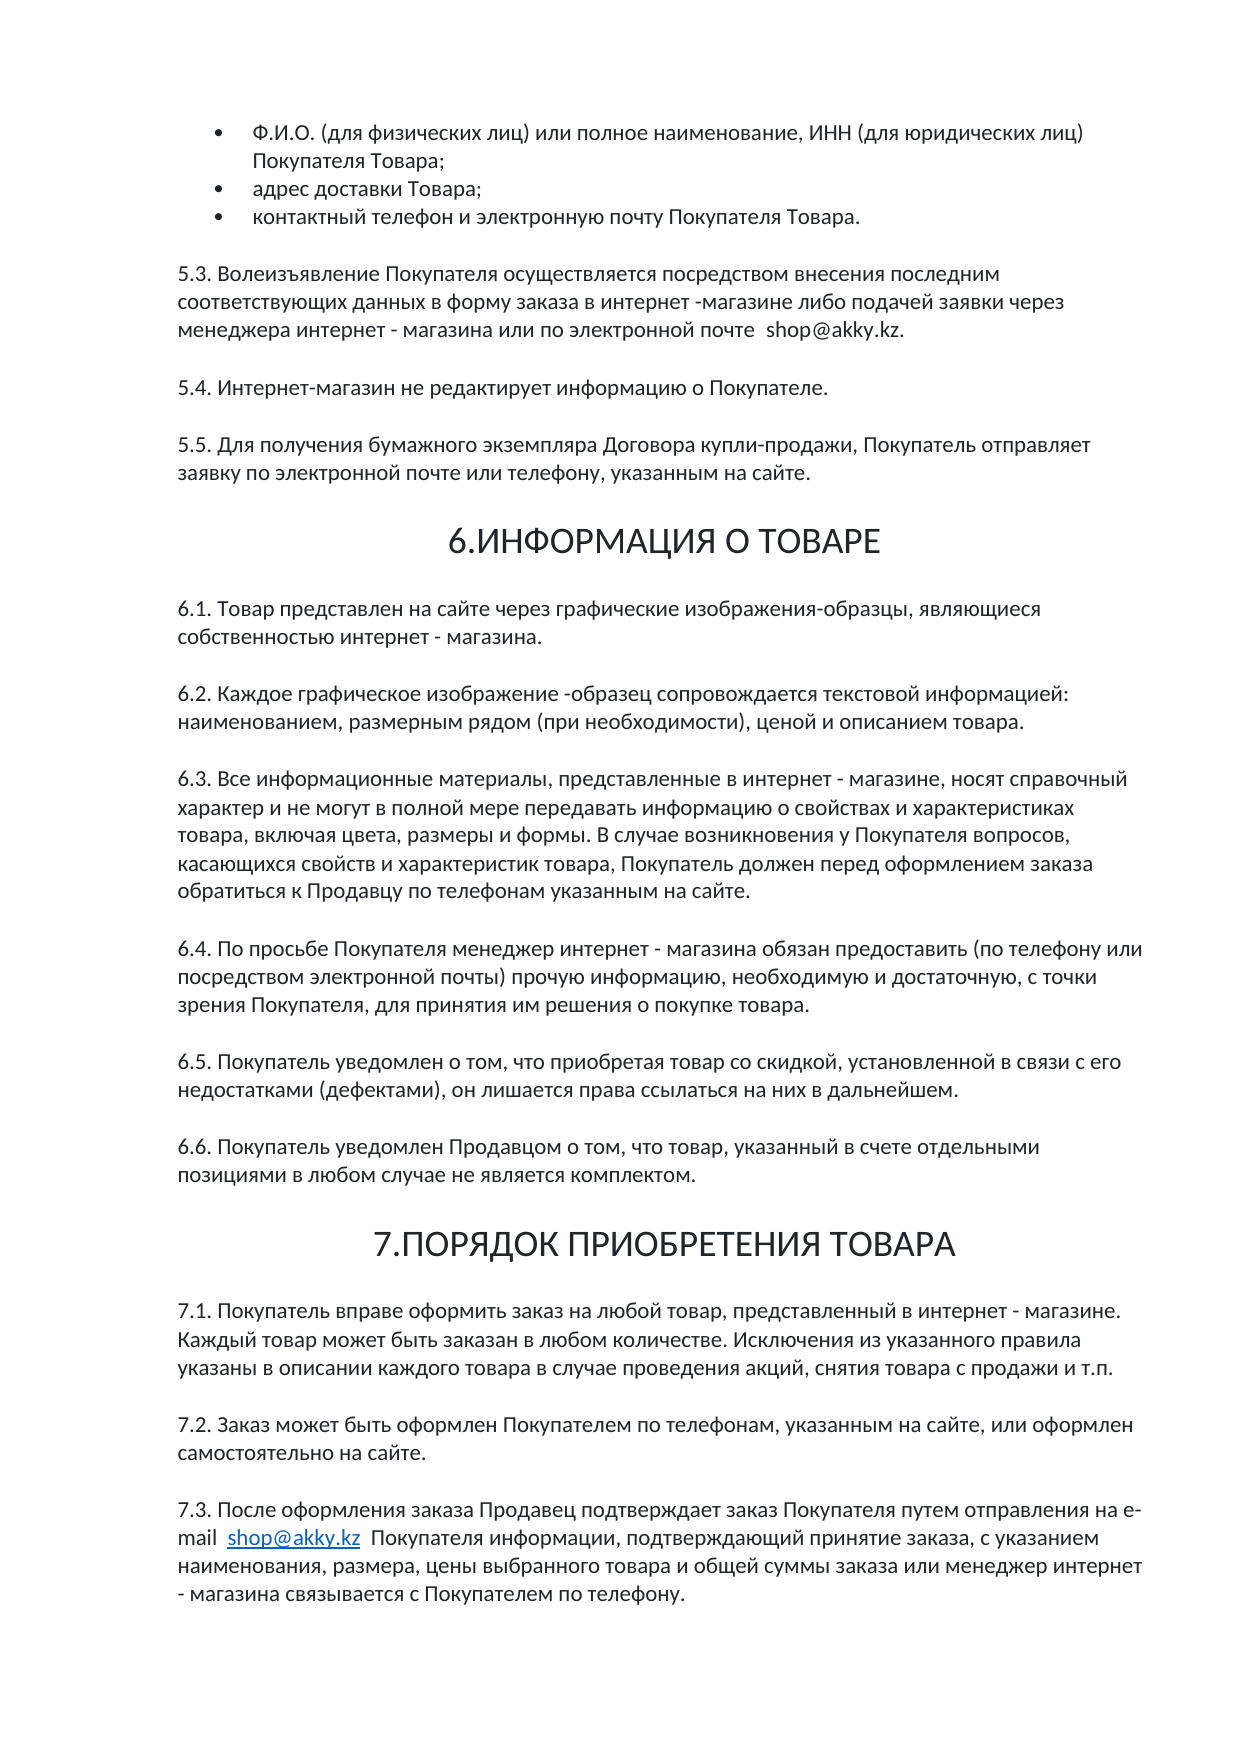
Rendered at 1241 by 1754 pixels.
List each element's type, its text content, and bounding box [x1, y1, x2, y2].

text 5.4. Интернет-магазин не редактирует информацию о Покупателе. [177, 373, 1152, 401]
text 6.2. Каждое графическое изображение -образец сопровождается текстовой информацией: наименованием, размерным рядом (при необходимости), ценой и описанием товара. [177, 679, 1152, 735]
text 5.5. Для получения бумажного экземпляра Договора купли-продажи, Покупатель отправляет заявку по электронной почте или телефону, указанным на сайте. [177, 430, 1152, 486]
list Ф.И.О. (для физических лиц) или полное наименование, ИНН (для юридических лиц) Покупателя Товара; [215, 118, 1152, 174]
text 6.1. Товар представлен на сайте через графические изображения-образцы, являющиеся собственностью интернет - магазина. [177, 594, 1152, 650]
text 6.4. По просьбе Покупателя менеджер интернет - магазина обязан предоставить (по телефону или посредством электронной почты) прочую информацию, необходимую и достаточную, с точки зрения Покупателя, для принятия им решения о покупке товара. [177, 934, 1152, 1018]
text 7.ПОРЯДОК ПРИОБРЕТЕНИЯ ТОВАРА [177, 1219, 1152, 1265]
text 6.5. Покупатель уведомлен о том, что приобретая товар со скидкой, установленной в связи с его недостатками (дефектами), он лишается права ссылаться на них в дальнейшем. [177, 1047, 1152, 1103]
text 7.2. Заказ может быть оформлен Покупателем по телефонам, указанным на сайте, или оформлен самостоятельно на сайте. [177, 1410, 1152, 1466]
list контактный телефон и электронную почту Покупателя Товара. [215, 202, 1152, 230]
text 5.3. Волеизъявление Покупателя осуществляется посредством внесения последним соответствующих данных в форму заказа в интернет -магазине либо подачей заявки через менеджера интернет - магазина или по электронной почте shop@akky.kz. [177, 259, 1152, 343]
text 7.1. Покупатель вправе оформить заказ на любой товар, представленный в интернет - магазине. Каждый товар может быть заказан в любом количестве. Исключения из указанного правила указаны в описании каждого товара в случае проведения акций, снятия товара с продажи и т.п. [177, 1297, 1152, 1381]
text 6.6. Покупатель уведомлен Продавцом о том, что товар, указанный в счете отдельными позициями в любом случае не является комплектом. [177, 1132, 1152, 1188]
list адрес доставки Товара; [215, 174, 1152, 202]
text 6.ИНФОРМАЦИЯ О ТОВАРЕ [177, 517, 1152, 563]
text 7.3. После оформления заказа Продавец подтверждает заказ Покупателя путем отправления на e-mail shop@akky.kz Покупателя информации, подтверждающий принятие заказа, с указанием наименования, размера, цены выбранного товара и общей суммы заказа или менеджер интернет - магазина связывается с Покупателем по телефону. [177, 1495, 1152, 1607]
text 6.3. Все информационные материалы, представленные в интернет - магазине, носят справочный характер и не могут в полной мере передавать информацию о свойствах и характеристиках товара, включая цвета, размеры и формы. В случае возникновения у Покупателя вопросов, касающихся свойств и характеристик товара, Покупатель должен перед оформлением заказа обратиться к Продавцу по телефонам указанным на сайте. [177, 764, 1152, 905]
